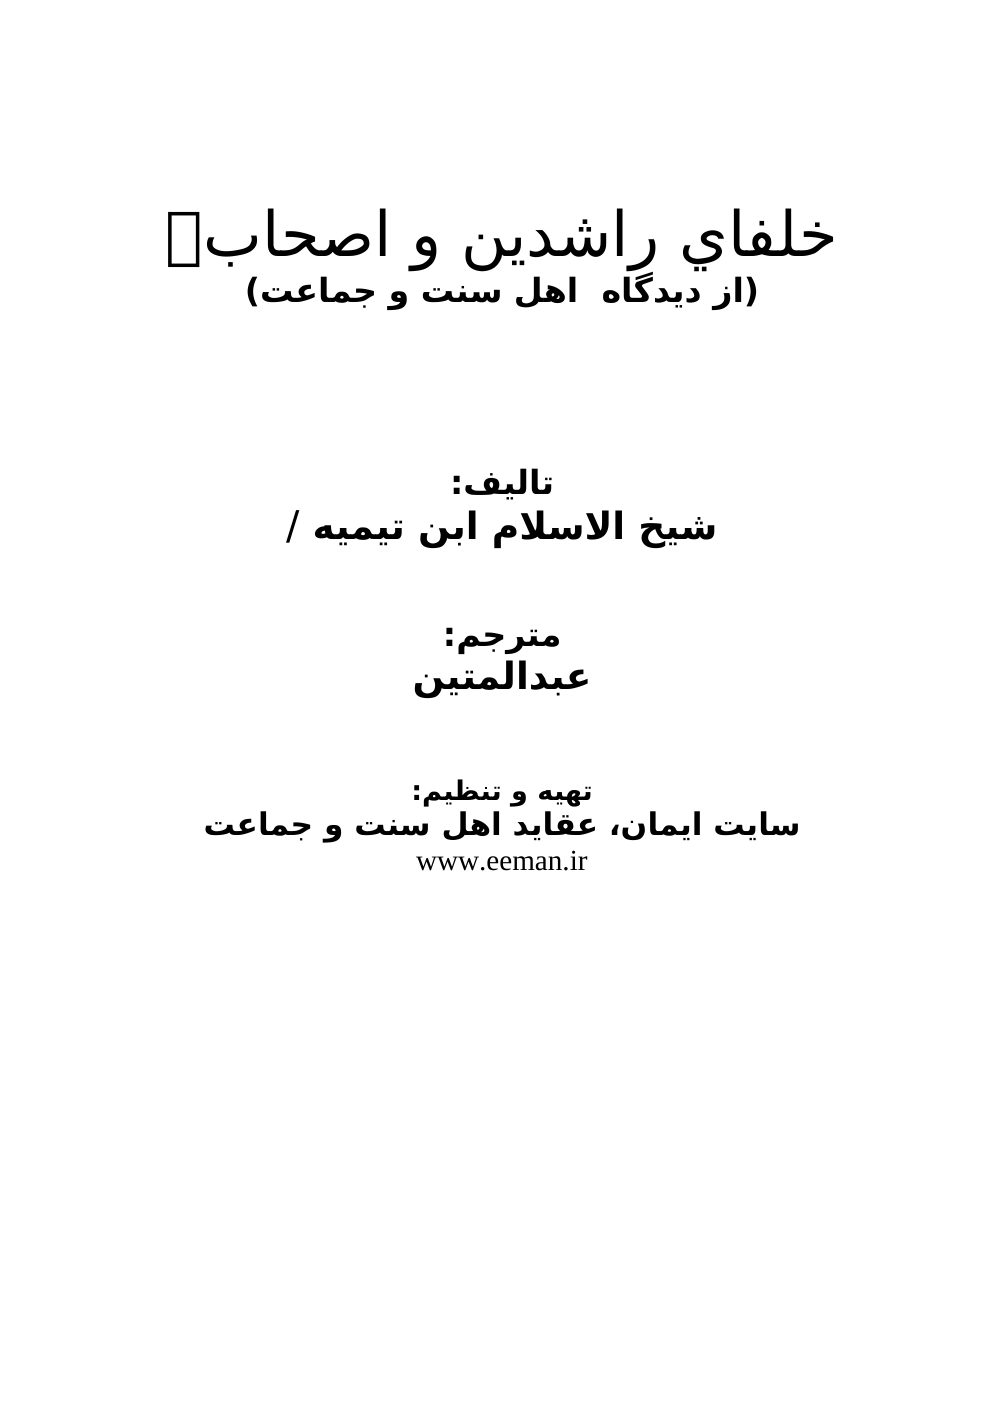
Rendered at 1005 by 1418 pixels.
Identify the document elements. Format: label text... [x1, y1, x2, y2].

text تهیه و تنظیم: [112, 775, 892, 807]
text تاليف: [112, 464, 892, 503]
text خلفاي راشدين و اصحاب [112, 199, 892, 272]
text مترجم: [112, 616, 892, 655]
text (از ديدگاه اهل سنت و جماعت) [112, 272, 892, 311]
text سایت ایمان، عقاید اهل سنت و جماعت [112, 807, 892, 843]
text www.eeman.ir [112, 843, 892, 876]
text عبدالمتين [112, 655, 892, 698]
text شيخ الاسلام ابن تيميه / [112, 503, 892, 549]
